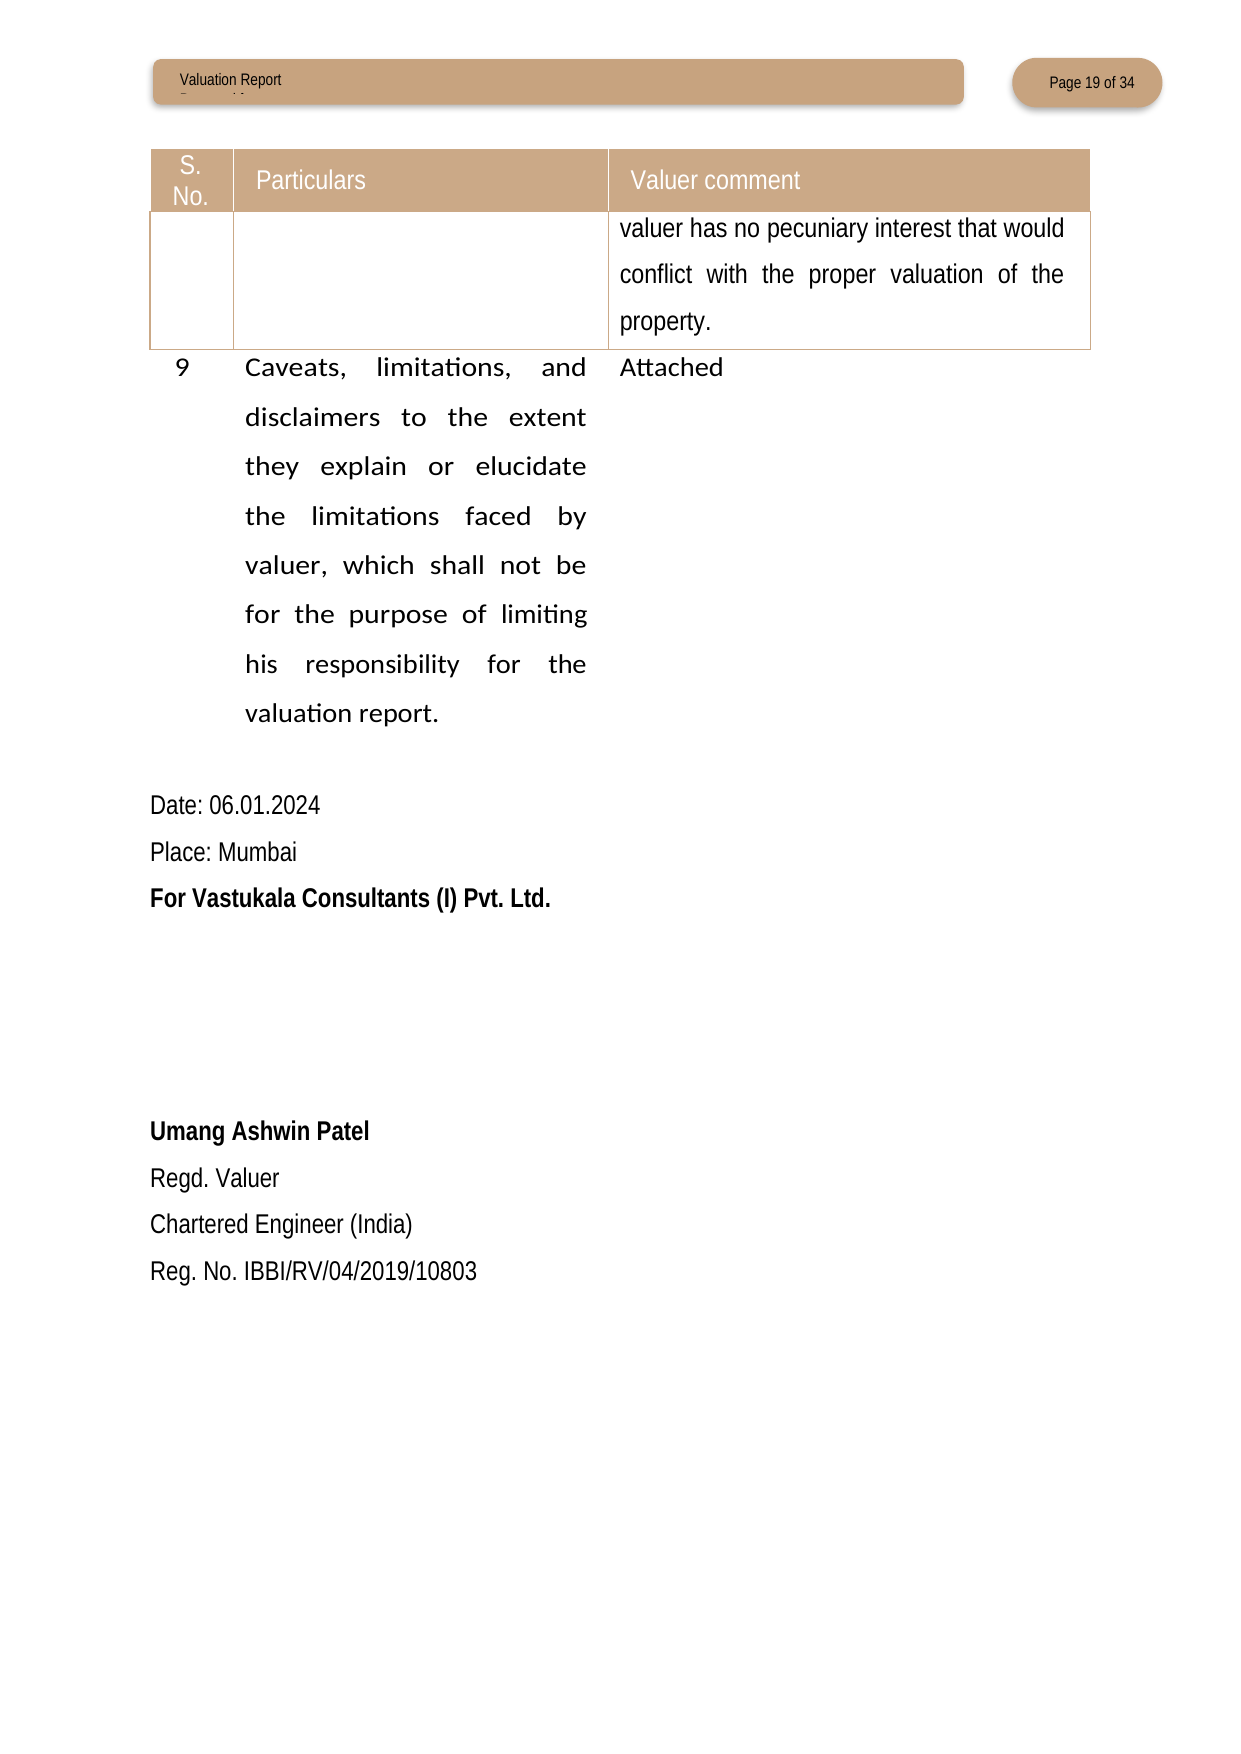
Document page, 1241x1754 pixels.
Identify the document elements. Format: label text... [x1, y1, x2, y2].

table_cell 8 [151, 212, 233, 349]
text Regd. Valuer [150, 1162, 1090, 1193]
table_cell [234, 212, 608, 349]
text For Vastukala Consultants (I) Pvt. Ltd. [150, 882, 1090, 913]
text Chartered Engineer (India) [150, 1208, 1090, 1239]
table_cell Attached [608, 350, 1090, 743]
text Place: Mumbai [150, 836, 1090, 867]
table_cell 9 [150, 350, 234, 743]
text Umang Ashwin Patel [150, 1115, 1090, 1146]
text Date: 06.01.2024 [150, 789, 1090, 820]
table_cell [609, 212, 1090, 349]
table_header Particulars [234, 149, 608, 211]
table_cell Caveats, limitations, and disclaimers to the extent they explain or elucidate the limitations faced by valuer, which shall not be for the purpose of limiting his responsibility for the valuation report. [234, 350, 608, 743]
table_header S. No. [151, 149, 233, 211]
text Reg. No. IBBI/RV/04/2019/10803 [150, 1255, 1090, 1286]
table_header Valuer comment [609, 149, 1090, 211]
